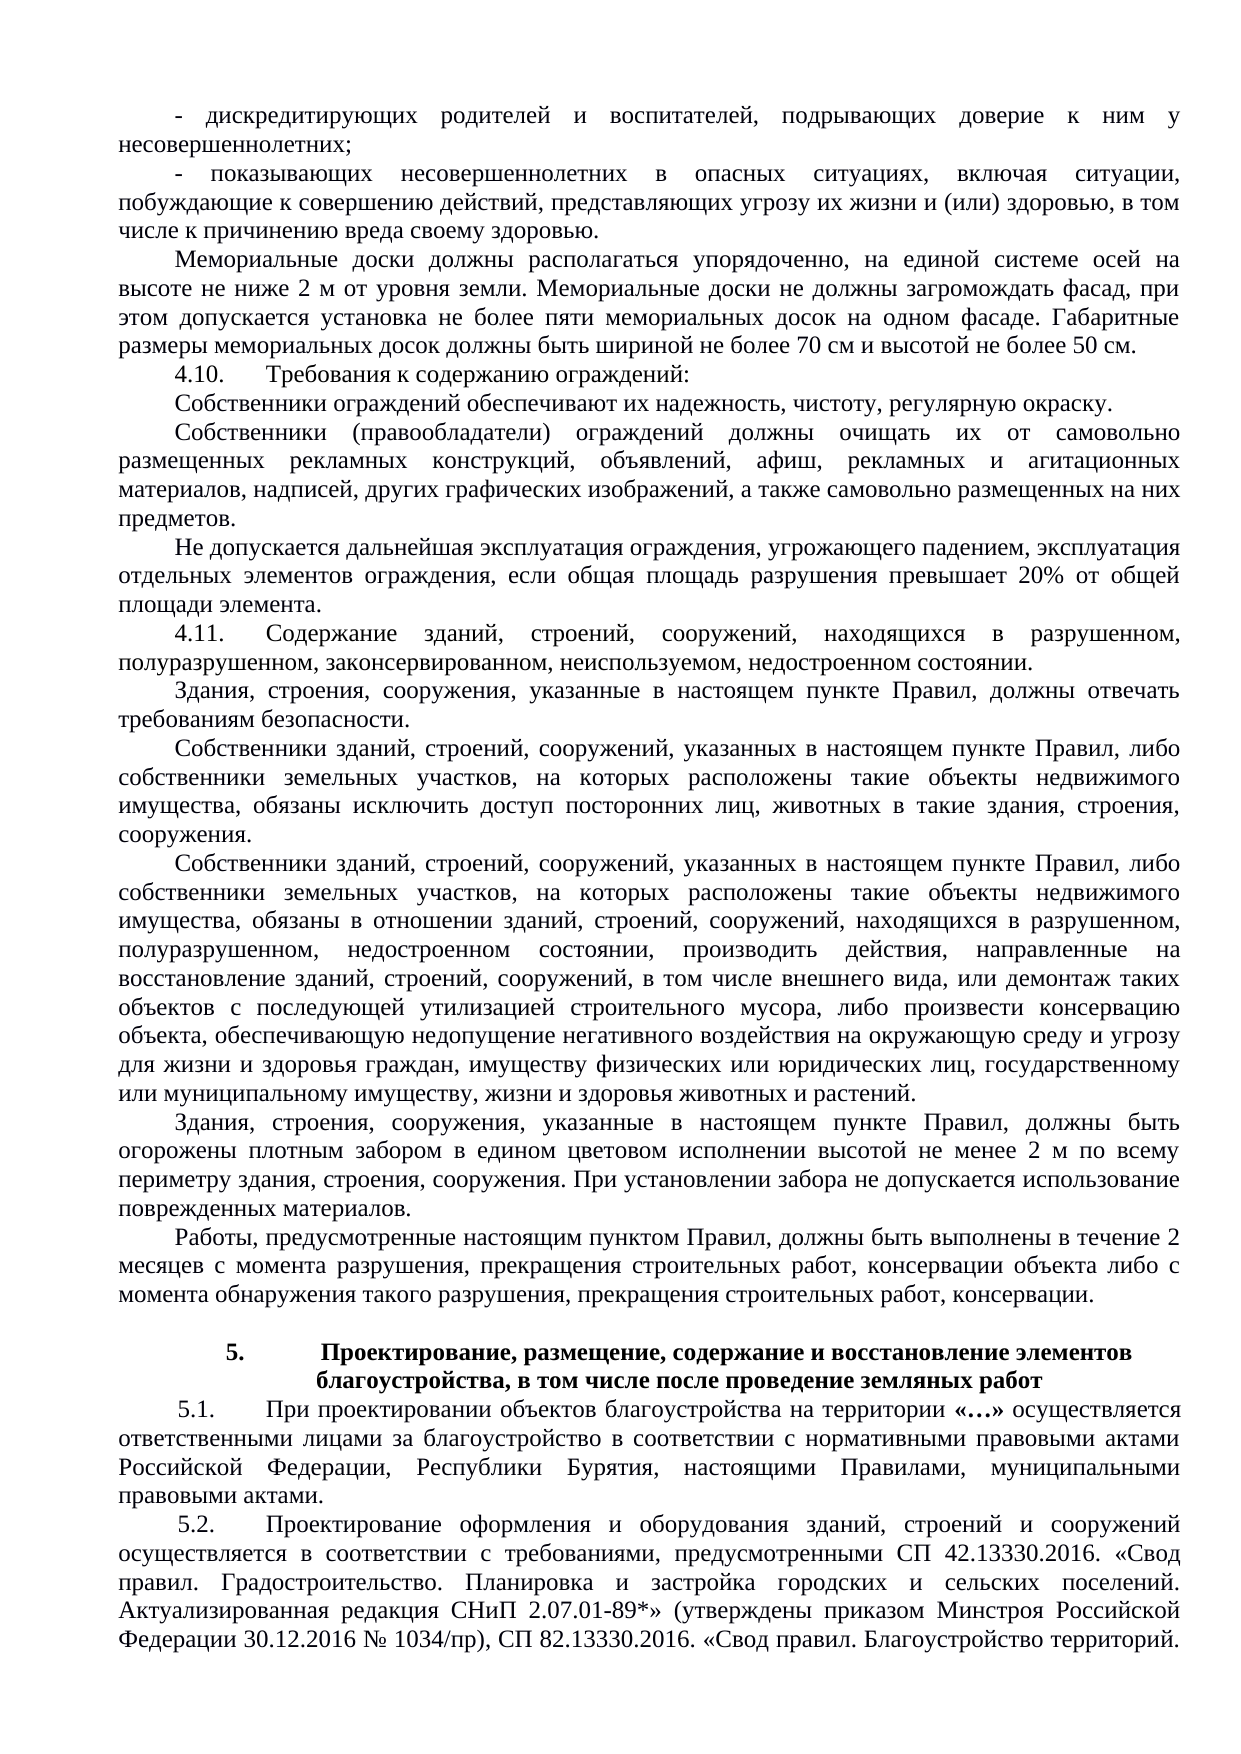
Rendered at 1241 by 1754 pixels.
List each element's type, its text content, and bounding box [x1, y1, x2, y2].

text Собственники зданий, строений, сооружений, указанных в настоящем пункте Правил, либо собственники земельных участков, на которых расположены такие объекты недвижимого имущества, обязаны в отношении зданий, строений, сооружений, находящихся в разрушенном, полуразрушенном, недостроенном состоянии, производить действия, направленные на восстановление зданий, строений, сооружений, в том числе внешнего вида, или демонтаж таких объектов с последующей утилизацией строительного мусора, либо произвести консервацию объекта, обеспечивающую недопущение негативного воздействия на окружающую среду и угрозу для жизни и здоровья граждан, имуществу физических или юридических лиц, государственному или муниципальному имуществу, жизни и здоровья животных и растений. [118, 848, 1181, 1107]
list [118, 1509, 1181, 1653]
list Содержание зданий, строений, сооружений, находящихся в разрушенном, полуразрушенном, законсервированном, неиспользуемом, недостроенном состоянии. [118, 618, 1181, 675]
text Собственники зданий, строений, сооружений, указанных в настоящем пункте Правил, либо собственники земельных участков, на которых расположены такие объекты недвижимого имущества, обязаны исключить доступ посторонних лиц, животных в такие здания, строения, сооружения. [118, 733, 1181, 848]
text - показывающих несовершеннолетних в опасных ситуациях, включая ситуации, побуждающие к совершению действий, представляющих угрозу их жизни и (или) здоровью, в том числе к причинению вреда своему здоровью. [118, 158, 1181, 244]
text Мемориальные доски должны располагаться упорядоченно, на единой системе осей на высоте не ниже 2 м от уровня земли. Мемориальные доски не должны загромождать фасад, при этом допускается установка не более пяти мемориальных досок на одном фасаде. Габаритные размеры мемориальных досок должны быть шириной не более 70 см и высотой не более 50 см. [118, 244, 1181, 359]
text Здания, строения, сооружения, указанные в настоящем пункте Правил, должны быть огорожены плотным забором в едином цветовом исполнении высотой не менее 2 м по всему периметру здания, строения, сооружения. При установлении забора не допускается использование поврежденных материалов. [118, 1107, 1181, 1222]
text Собственники ограждений обеспечивают их надежность, чистоту, регулярную окраску. [118, 388, 1181, 417]
list При проектировании объектов благоустройства на территории «…» осуществляется ответственными лицами за благоустройство в соответствии с нормативными правовыми актами Российской Федерации, Республики Бурятия, настоящими Правилами, муниципальными правовыми актами. [118, 1394, 1181, 1509]
text Собственники (правообладатели) ограждений должны очищать их от самовольно размещенных рекламных конструкций, объявлений, афиш, рекламных и агитационных материалов, надписей, других графических изображений, а также самовольно размещенных на них предметов. [118, 417, 1181, 532]
text - дискредитирующих родителей и воспитателей, подрывающих доверие к ним у несовершеннолетних; [118, 100, 1181, 158]
text Не допускается дальнейшая эксплуатация ограждения, угрожающего падением, эксплуатация отдельных элементов ограждения, если общая площадь разрушения превышает 20% от общей площади элемента. [118, 532, 1181, 618]
text Здания, строения, сооружения, указанные в настоящем пункте Правил, должны отвечать требованиям безопасности. [118, 675, 1181, 733]
list Требования к содержанию ограждений: [118, 359, 1181, 388]
text Работы, предусмотренные настоящим пунктом Правил, должны быть выполнены в течение 2 месяцев с момента разрушения, прекращения строительных работ, консервации объекта либо с момента обнаружения такого разрушения, прекращения строительных работ, консервации. [118, 1222, 1181, 1308]
list Проектирование, размещение, содержание и восстановление элементов благоустройства, в том числе после проведение земляных работ [177, 1337, 1181, 1394]
